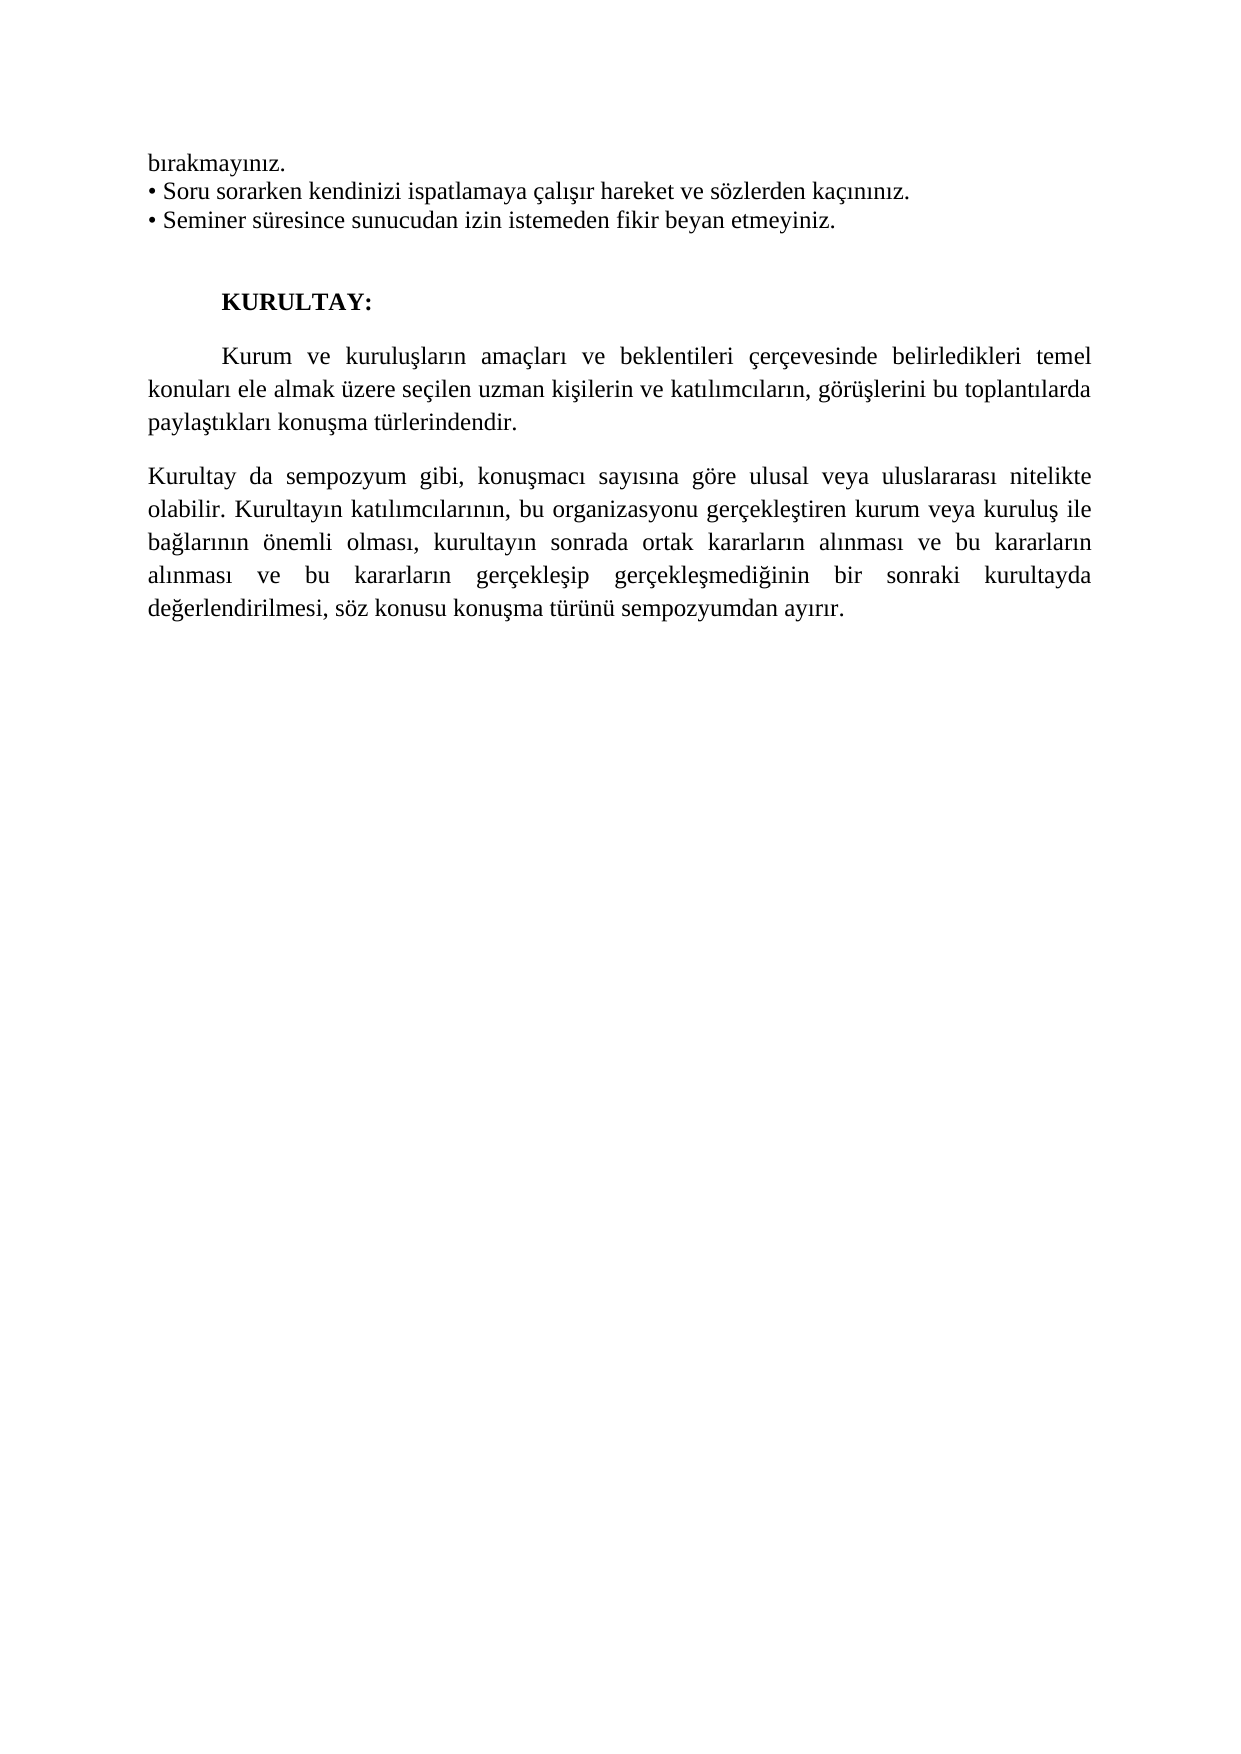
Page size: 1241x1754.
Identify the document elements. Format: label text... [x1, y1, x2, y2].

text Kurum ve kuruluşların amaçları ve beklentileri çerçevesinde belirledikleri temel konuları ele almak üzere seçilen uzman kişilerin ve katılımcıların, görüşlerini bu toplantılarda paylaştıkları konuşma türlerindendir. [148, 341, 1092, 436]
text KURULTAY: [148, 287, 1092, 316]
text Kurultay da sempozyum gibi, konuşmacı sayısına göre ulusal veya uluslararası nitelikte olabilir. Kurultayın katılımcılarının, bu organizasyonu gerçekleştiren kurum veya kuruluş ile bağlarının önemli olması, kurultayın sonrada ortak kararların alınması ve bu kararların alınması ve bu kararların gerçekleşip gerçekleşmediğinin bir sonraki kurultayda değerlendirilmesi, söz konusu konuşma türünü sempozyumdan ayırır. [148, 461, 1092, 622]
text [148, 148, 1092, 234]
